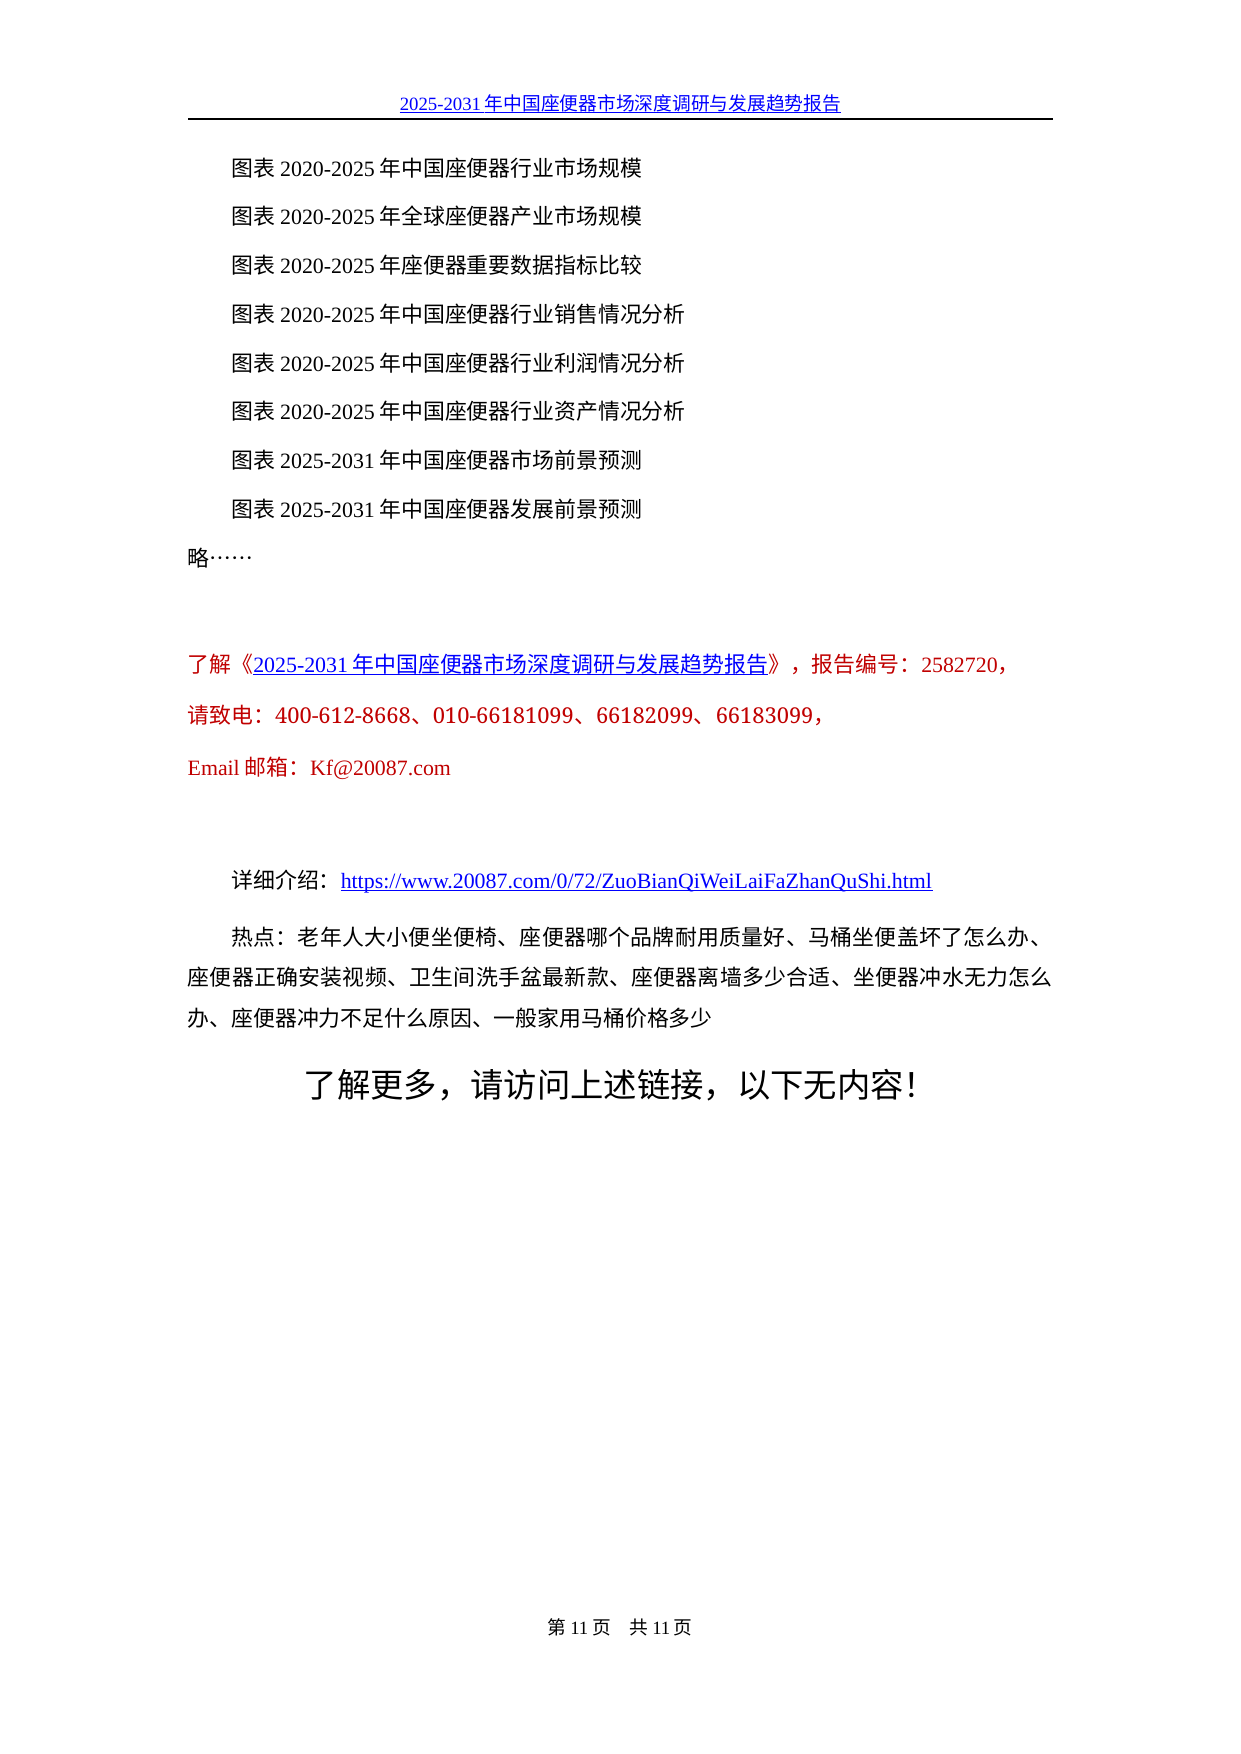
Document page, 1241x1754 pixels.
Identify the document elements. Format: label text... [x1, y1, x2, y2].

text 详细介绍：https://www.20087.com/0/72/ZuoBianQiWeiLaiFaZhanQuShi.html [187, 863, 1053, 895]
title 了解更多，请访问上述链接，以下无内容！ [187, 1051, 1053, 1116]
text Email邮箱：Kf@20087.com [187, 750, 1053, 782]
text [187, 150, 1053, 573]
text 请致电：400-612-8668、010-66181099、66182099、66183099， [187, 698, 1053, 731]
text 热点：老年人大小便坐便椅、座便器哪个品牌耐用质量好、马桶坐便盖坏了怎么办、座便器正确安装视频、卫生间洗手盆最新款、座便器离墙多少合适、坐便器冲水无力怎么办、座便器冲力不足什么原因、一般家用马桶价格多少 [187, 919, 1053, 1033]
text 了解《2025-2031年中国座便器市场深度调研与发展趋势报告》，报告编号：2582720， [187, 647, 1053, 679]
